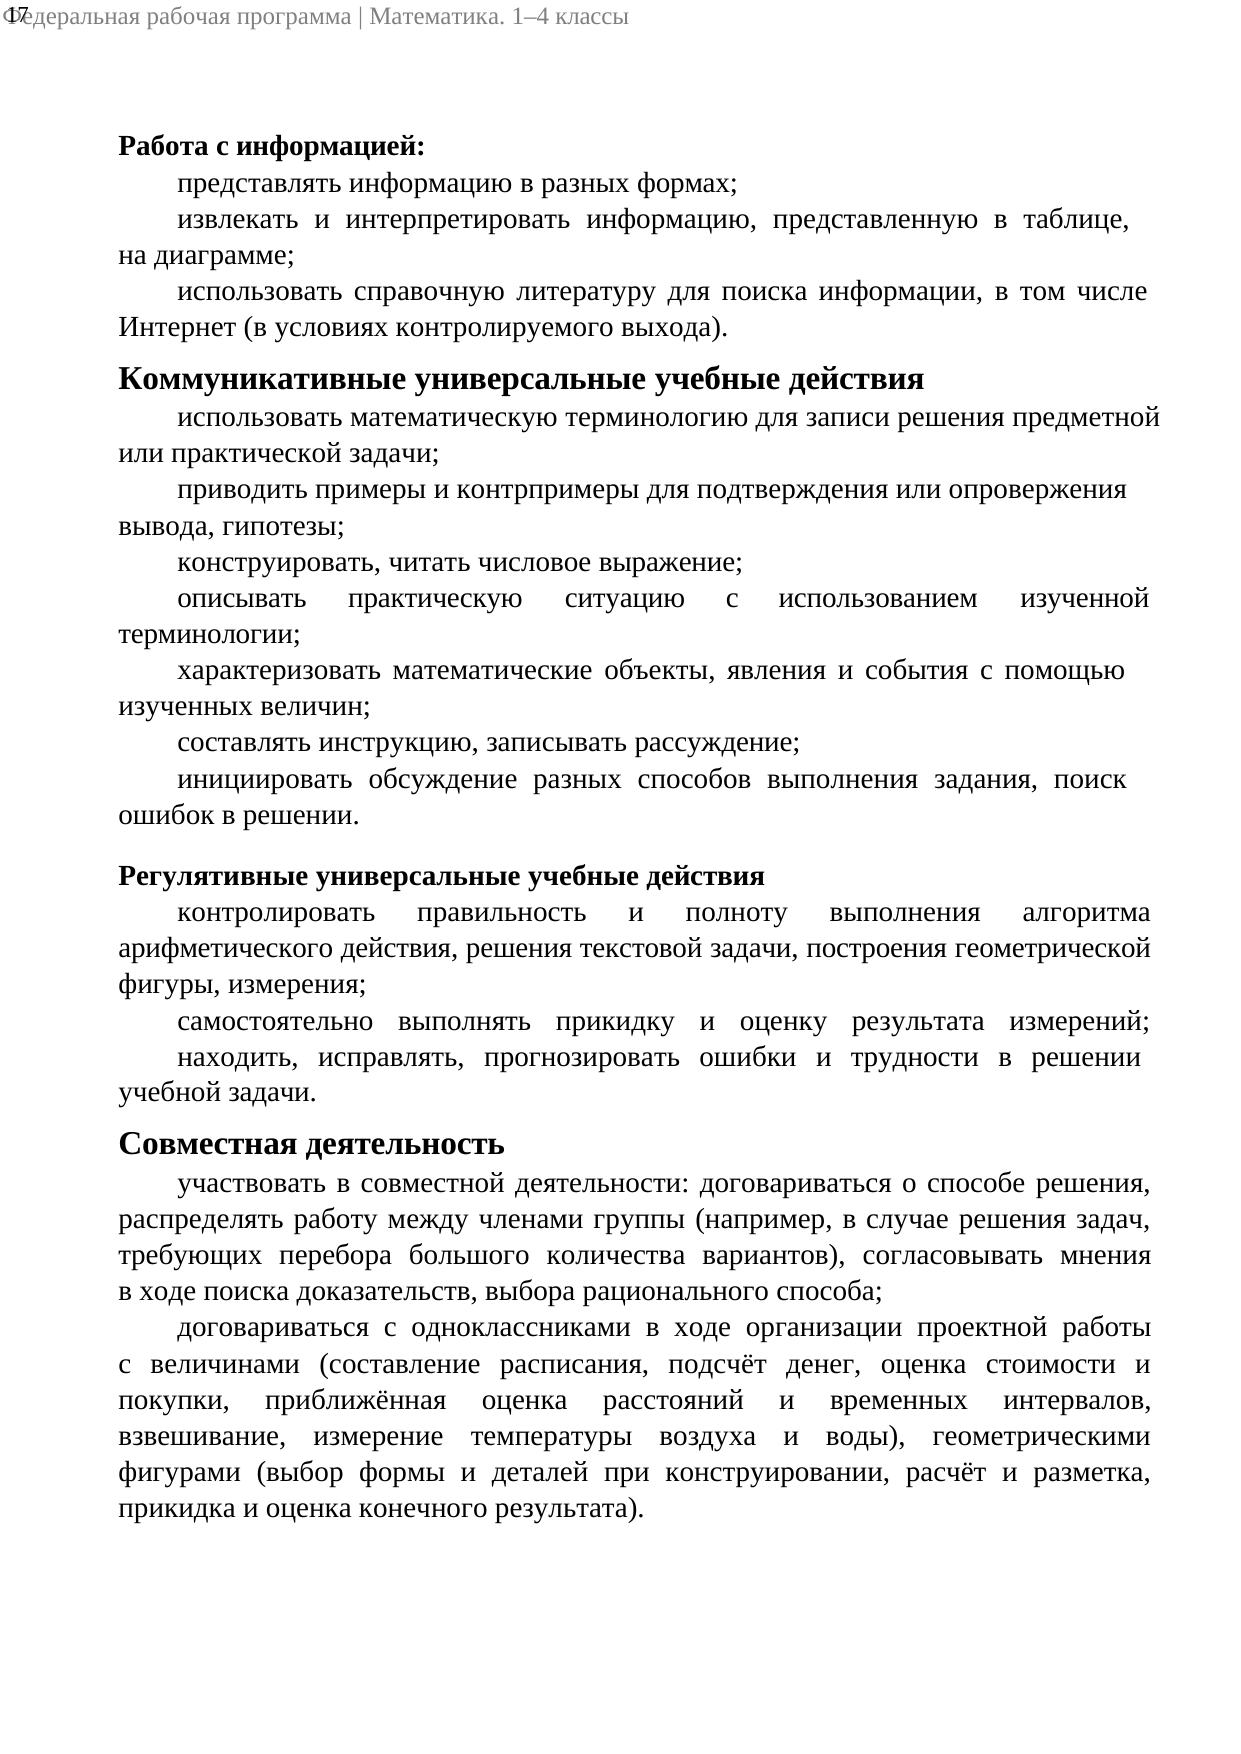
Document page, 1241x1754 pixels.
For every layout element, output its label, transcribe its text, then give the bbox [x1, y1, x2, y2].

text самостоятельно выполнять прикидку и оценку результата измерений; находить, исправлять, прогнозировать ошибки и трудности в решении [177, 1003, 1151, 1072]
text инициировать обсуждение разных способов выполнения задания, поиск ошибок в решении. [118, 761, 1151, 830]
text представлять информацию в разных формах; [177, 165, 1165, 198]
text использовать справочную литературу для поиска информации, в том числе Интернет (в условиях контролируемого выхода). [118, 273, 1165, 343]
text учебной задачи. [118, 1075, 1165, 1108]
text конструировать, читать числовое выражение; [177, 544, 1165, 578]
text характеризовать математические объекты, явления и события с помощью изученных величин; [118, 652, 1165, 722]
text договариваться с одноклассниками в ходе организации проектной работы с величинами (составление расписания, подсчёт денег, оценка стоимости и покупки, приближённая оценка расстояний и временных интервалов, взвешивание, измерение температуры воздуха и воды), геометрическими фигурами (выбор формы и деталей при конструировании, расчёт и разметка, прикидка и оценка конечного результата). [118, 1309, 1152, 1524]
text участвовать в совместной деятельности: договариваться о способе решения, распределять работу между членами группы (например, в случае решения задач, требующих перебора большого количества вариантов), согласовывать мнения в ходе поиска доказательств, выбора рационального способа; [118, 1165, 1152, 1307]
text составлять инструкцию, записывать рассуждение; [177, 725, 1165, 758]
text извлекать и интерпретировать информацию, представленную в таблице, на диаграмме; [118, 201, 1152, 271]
subtitle Работа с информацией: [118, 128, 1165, 162]
subtitle Регулятивные универсальные учебные действия [118, 858, 1165, 892]
subtitle Коммуникативные универсальные учебные действия [118, 358, 1165, 396]
text контролировать правильность и полноту выполнения алгоритма арифметического действия, решения текстовой задачи, построения геометрической фигуры, измерения; [118, 894, 1151, 1000]
text описывать практическую ситуацию с использованием изученной терминологии; [118, 580, 1151, 650]
text приводить примеры и контрпримеры для подтверждения или опровержения вывода, гипотезы; [118, 472, 1165, 541]
text использовать математическую терминологию для записи решения предметной или практической задачи; [118, 399, 1165, 469]
subtitle Совместная деятельность [118, 1123, 1165, 1162]
